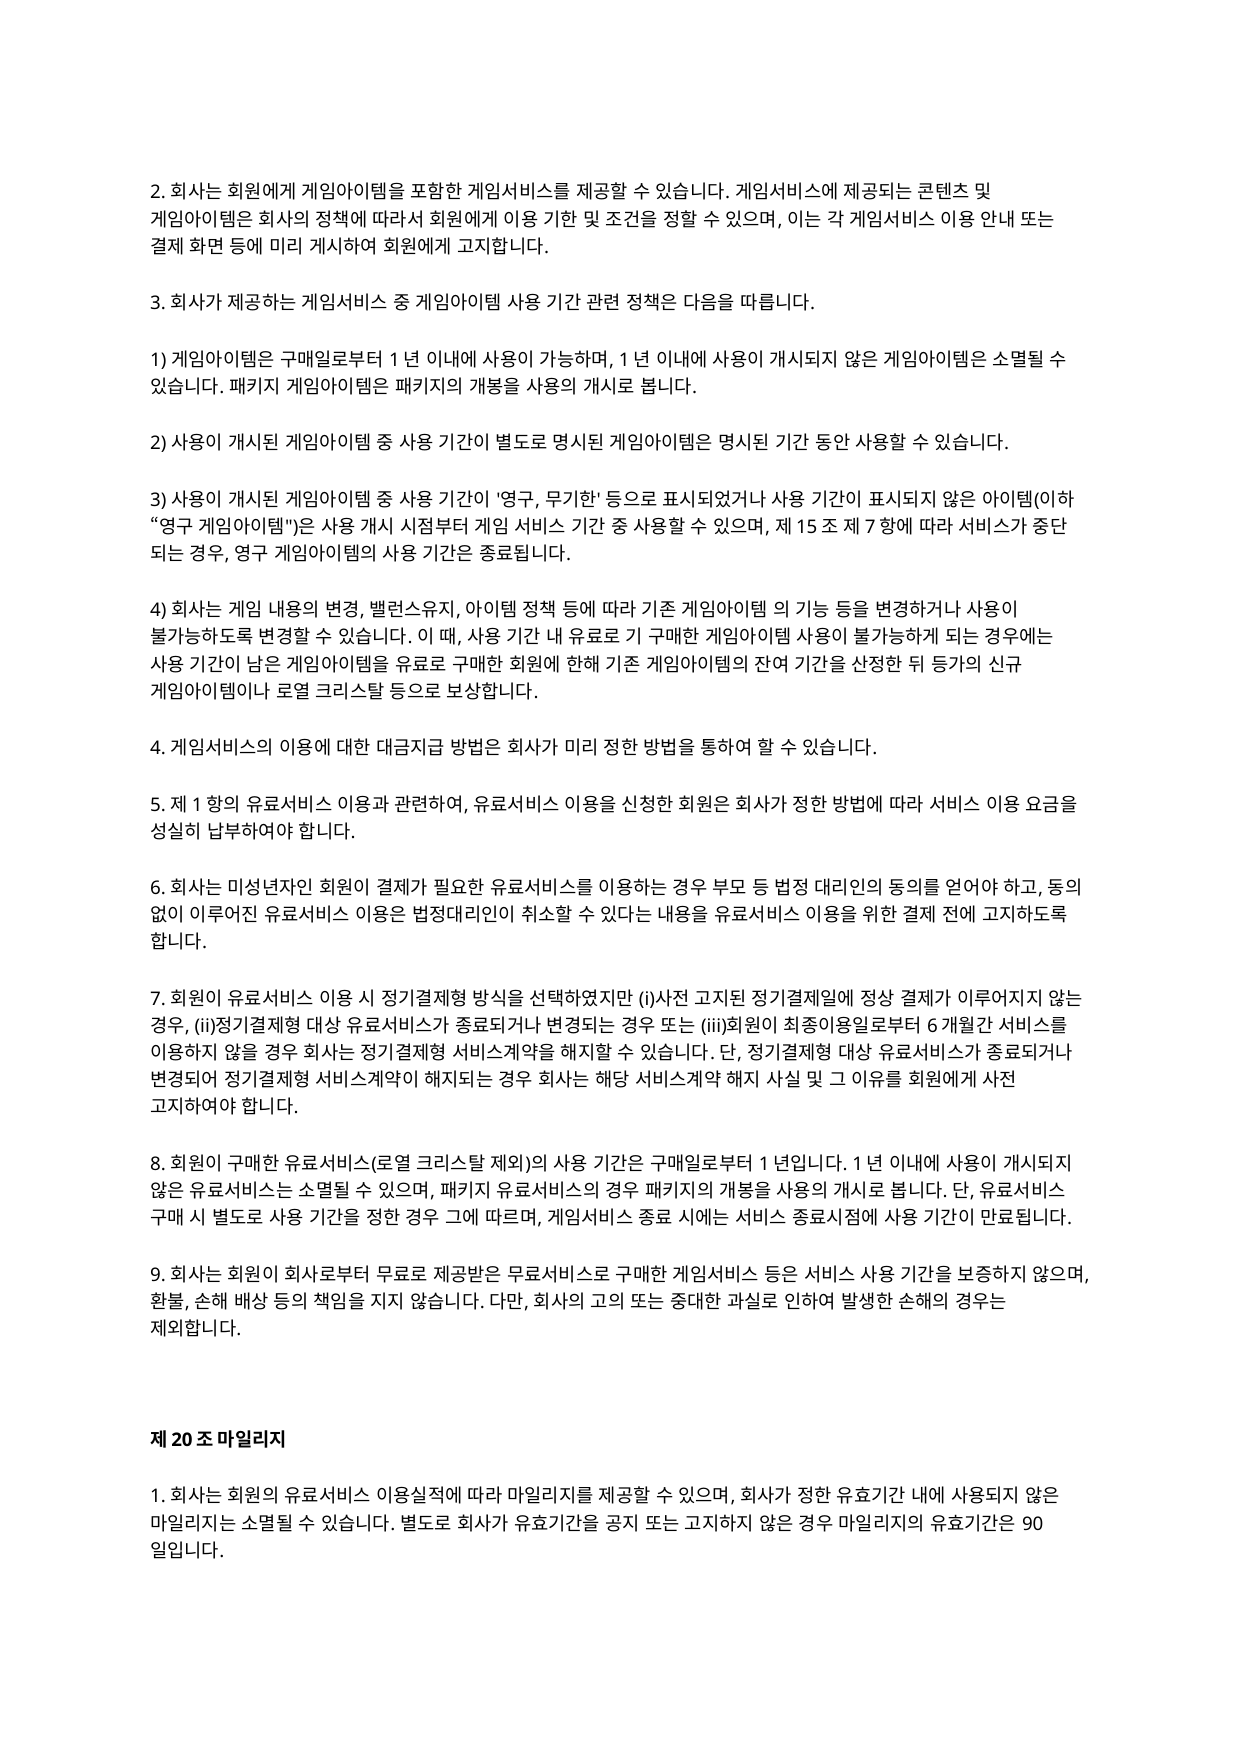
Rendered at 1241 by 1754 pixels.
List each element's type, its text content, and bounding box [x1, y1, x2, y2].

text 5. 제1항의 유료서비스 이용과 관련하여, 유료서비스 이용을 신청한 회원은 회사가 정한 방법에 따라 서비스 이용 요금을 성실히 납부하여야 합니다. [150, 789, 1090, 843]
text 3. 회사가 제공하는 게임서비스 중 게임아이템 사용 기간 관련 정책은 다음을 따릅니다. [150, 288, 1090, 315]
text 4. 게임서비스의 이용에 대한 대금지급 방법은 회사가 미리 정한 방법을 통하여 할 수 있습니다. [150, 733, 1090, 760]
text 1. 회사는 회원의 유료서비스 이용실적에 따라 마일리지를 제공할 수 있으며, 회사가 정한 유효기간 내에 사용되지 않은 마일리지는 소멸될 수 있습니다. 별도로 회사가 유효기간을 공지 또는 고지하지 않은 경우 마일리지의 유효기간은 90일입니다. [150, 1481, 1090, 1563]
text 2. 회사는 회원에게 게임아이템을 포함한 게임서비스를 제공할 수 있습니다. 게임서비스에 제공되는 콘텐츠 및 게임아이템은 회사의 정책에 따라서 회원에게 이용 기한 및 조건을 정할 수 있으며, 이는 각 게임서비스 이용 안내 또는 결제 화면 등에 미리 게시하여 회원에게 고지합니다. [150, 177, 1090, 259]
text 8. 회원이 구매한 유료서비스(로열 크리스탈 제외)의 사용 기간은 구매일로부터 1년입니다. 1년 이내에 사용이 개시되지 않은 유료서비스는 소멸될 수 있으며, 패키지 유료서비스의 경우 패키지의 개봉을 사용의 개시로 봅니다. 단, 유료서비스 구매 시 별도로 사용 기간을 정한 경우 그에 따르며, 게임서비스 종료 시에는 서비스 종료시점에 사용 기간이 만료됩니다. [150, 1148, 1090, 1230]
text 4) 회사는 게임 내용의 변경, 밸런스유지, 아이템 정책 등에 따라 기존 게임아이템 의 기능 등을 변경하거나 사용이 불가능하도록 변경할 수 있습니다. 이 때, 사용 기간 내 유료로 기 구매한 게임아이템 사용이 불가능하게 되는 경우에는 사용 기간이 남은 게임아이템을 유료로 구매한 회원에 한해 기존 게임아이템의 잔여 기간을 산정한 뒤 등가의 신규 게임아이템이나 로열 크리스탈 등으로 보상합니다. [150, 595, 1090, 704]
text 제20조 마일리지 [150, 1425, 1090, 1452]
text 1) 게임아이템은 구매일로부터 1년 이내에 사용이 가능하며, 1년 이내에 사용이 개시되지 않은 게임아이템은 소멸될 수 있습니다. 패키지 게임아이템은 패키지의 개봉을 사용의 개시로 봅니다. [150, 344, 1090, 399]
text 9. 회사는 회원이 회사로부터 무료로 제공받은 무료서비스로 구매한 게임서비스 등은 서비스 사용 기간을 보증하지 않으며, 환불, 손해 배상 등의 책임을 지지 않습니다. 다만, 회사의 고의 또는 중대한 과실로 인하여 발생한 손해의 경우는 제외합니다. [150, 1259, 1090, 1341]
text 6. 회사는 미성년자인 회원이 결제가 필요한 유료서비스를 이용하는 경우 부모 등 법정 대리인의 동의를 얻어야 하고, 동의 없이 이루어진 유료서비스 이용은 법정대리인이 취소할 수 있다는 내용을 유료서비스 이용을 위한 결제 전에 고지하도록 합니다. [150, 873, 1090, 954]
text 7. 회원이 유료서비스 이용 시 정기결제형 방식을 선택하였지만 (i)사전 고지된 정기결제일에 정상 결제가 이루어지지 않는 경우, (ii)정기결제형 대상 유료서비스가 종료되거나 변경되는 경우 또는 (iii)회원이 최종이용일로부터 6개월간 서비스를 이용하지 않을 경우 회사는 정기결제형 서비스계약을 해지할 수 있습니다. 단, 정기결제형 대상 유료서비스가 종료되거나 변경되어 정기결제형 서비스계약이 해지되는 경우 회사는 해당 서비스계약 해지 사실 및 그 이유를 회원에게 사전 고지하여야 합니다. [150, 983, 1090, 1119]
text 3) 사용이 개시된 게임아이템 중 사용 기간이 '영구, 무기한' 등으로 표시되었거나 사용 기간이 표시되지 않은 아이템(이하 “영구 게임아이템")은 사용 개시 시점부터 게임 서비스 기간 중 사용할 수 있으며, 제15조 제7항에 따라 서비스가 중단 되는 경우, 영구 게임아이템의 사용 기간은 종료됩니다. [150, 484, 1090, 566]
text 2) 사용이 개시된 게임아이템 중 사용 기간이 별도로 명시된 게임아이템은 명시된 기간 동안 사용할 수 있습니다. [150, 428, 1090, 455]
